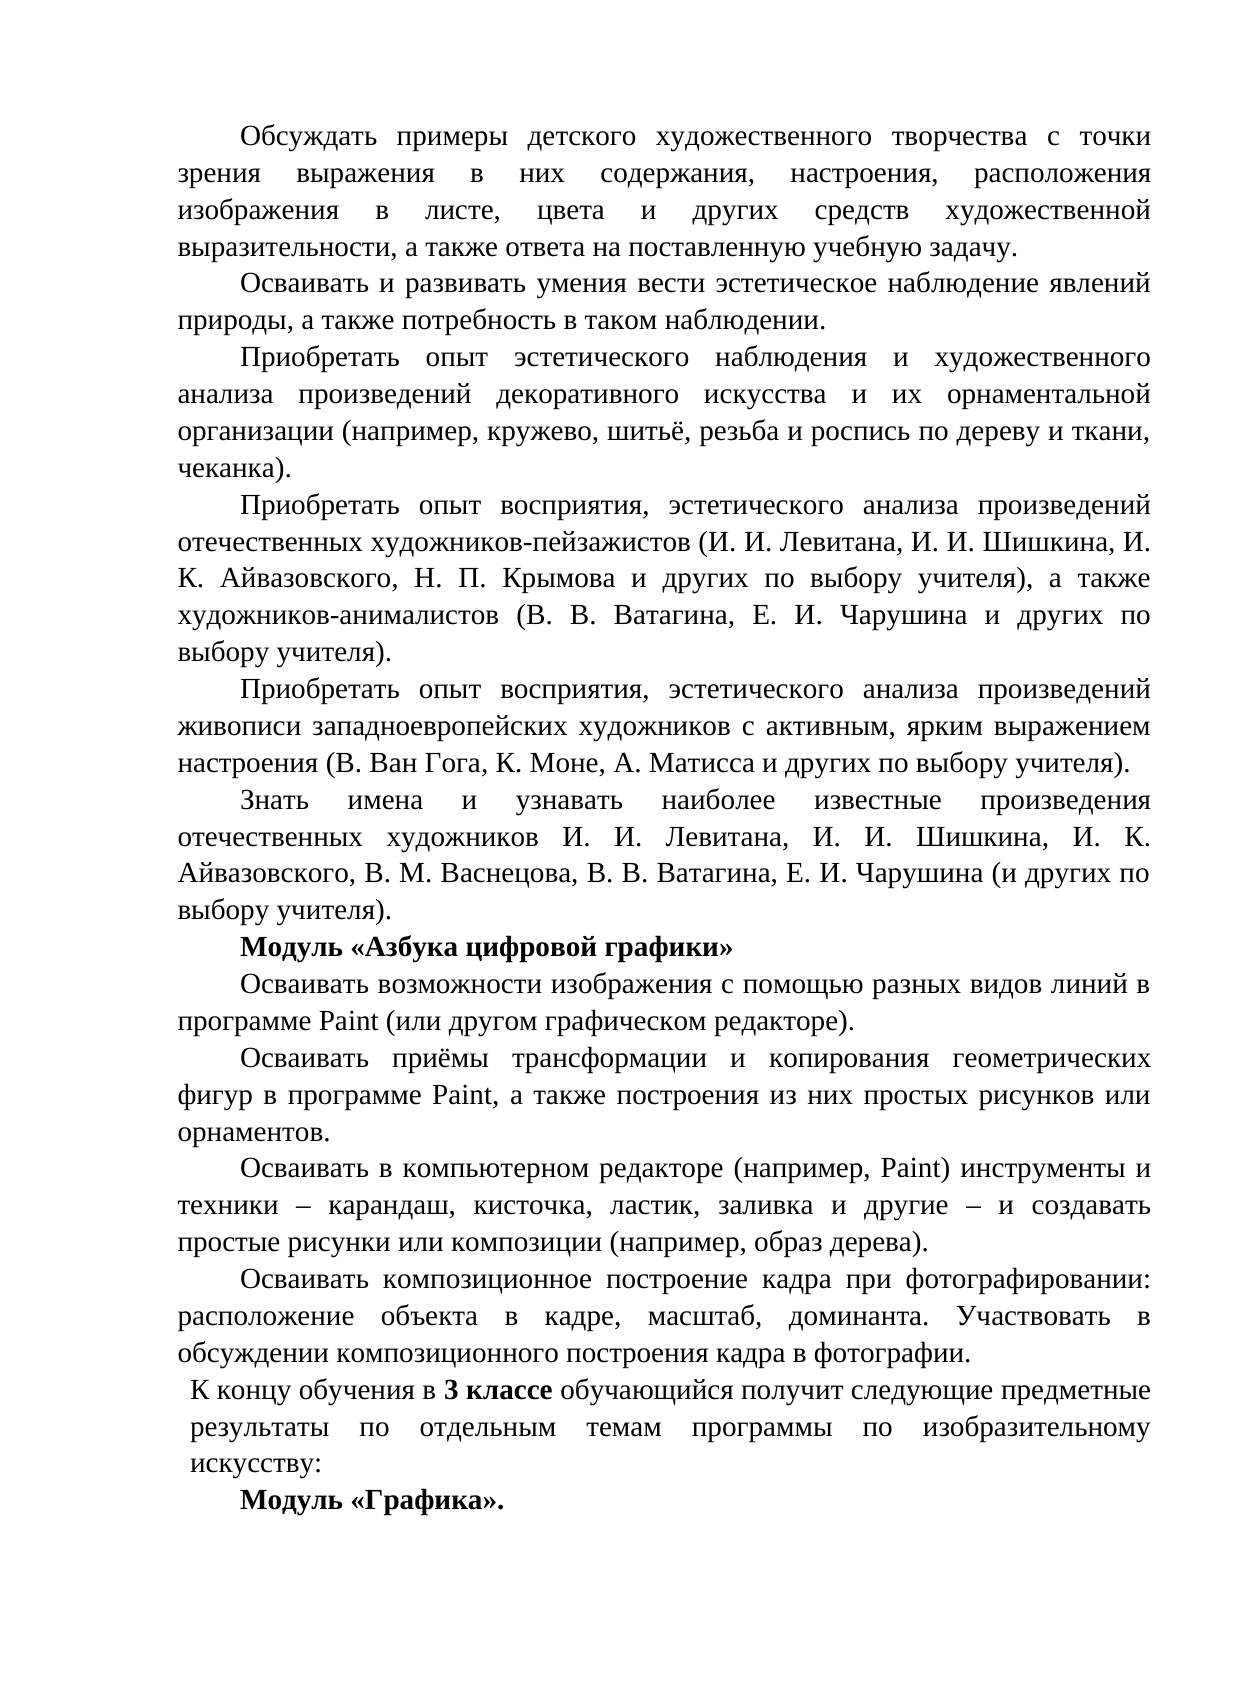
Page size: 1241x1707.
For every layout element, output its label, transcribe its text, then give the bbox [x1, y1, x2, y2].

text Осваивать в компьютерном редакторе (например, Paint) инструменты и техники – карандаш, кисточка, ластик, заливка и другие – и создавать простые рисунки или композиции (например, образ дерева). [177, 1151, 1152, 1258]
text Приобретать опыт эстетического наблюдения и художественного анализа произведений декоративного искусства и их орнаментальной организации (например, кружево, шитьё, резьба и роспись по дереву и ткани, чеканка). [177, 339, 1152, 483]
text Осваивать приёмы трансформации и копирования геометрических фигур в программе Paint, а также построения из них простых рисунков или орнаментов. [177, 1040, 1152, 1147]
text Приобретать опыт восприятия, эстетического анализа произведений живописи западноевропейских художников с активным, ярким выражением настроения (В. Ван Гога, К. Моне, А. Матисса и других по выбору учителя). [177, 671, 1152, 778]
text Осваивать и развивать умения вести эстетическое наблюдение явлений природы, а также потребность в таком наблюдении. [177, 266, 1152, 336]
text Осваивать возможности изображения с помощью разных видов линий в программе Paint (или другом графическом редакторе). [177, 966, 1152, 1037]
text Модуль «Графика». [177, 1482, 1152, 1516]
text Знать имена и узнавать наиболее известные произведения отечественных художников И. И. Левитана, И. И. Шишкина, И. К. Айвазовского, В. М. Васнецова, В. В. Ватагина, Е. И. Чарушина (и других по выбору учителя). [177, 782, 1152, 926]
text Модуль «Азбука цифровой графики» [177, 929, 1152, 963]
text Обсуждать примеры детского художественного творчества с точки зрения выражения в них содержания, настроения, расположения изображения в листе, цвета и других средств художественной выразительности, а также ответа на поставленную учебную задачу. [177, 118, 1152, 262]
text К концу обучения в 3 классе обучающийся получит следующие предметные результаты по отдельным темам программы по изобразительному искусству: [190, 1372, 1152, 1479]
text Приобретать опыт восприятия, эстетического анализа произведений отечественных художников-пейзажистов (И. И. Левитана, И. И. Шишкина, И. К. Айвазовского, Н. П. Крымова и других по выбору учителя), а также художников-анималистов (В. В. Ватагина, Е. И. Чарушина и других по выбору учителя). [177, 487, 1152, 668]
text Осваивать композиционное построение кадра при фотографировании: расположение объекта в кадре, масштаб, доминанта. Участвовать в обсуждении композиционного построения кадра в фотографии. [177, 1261, 1152, 1368]
